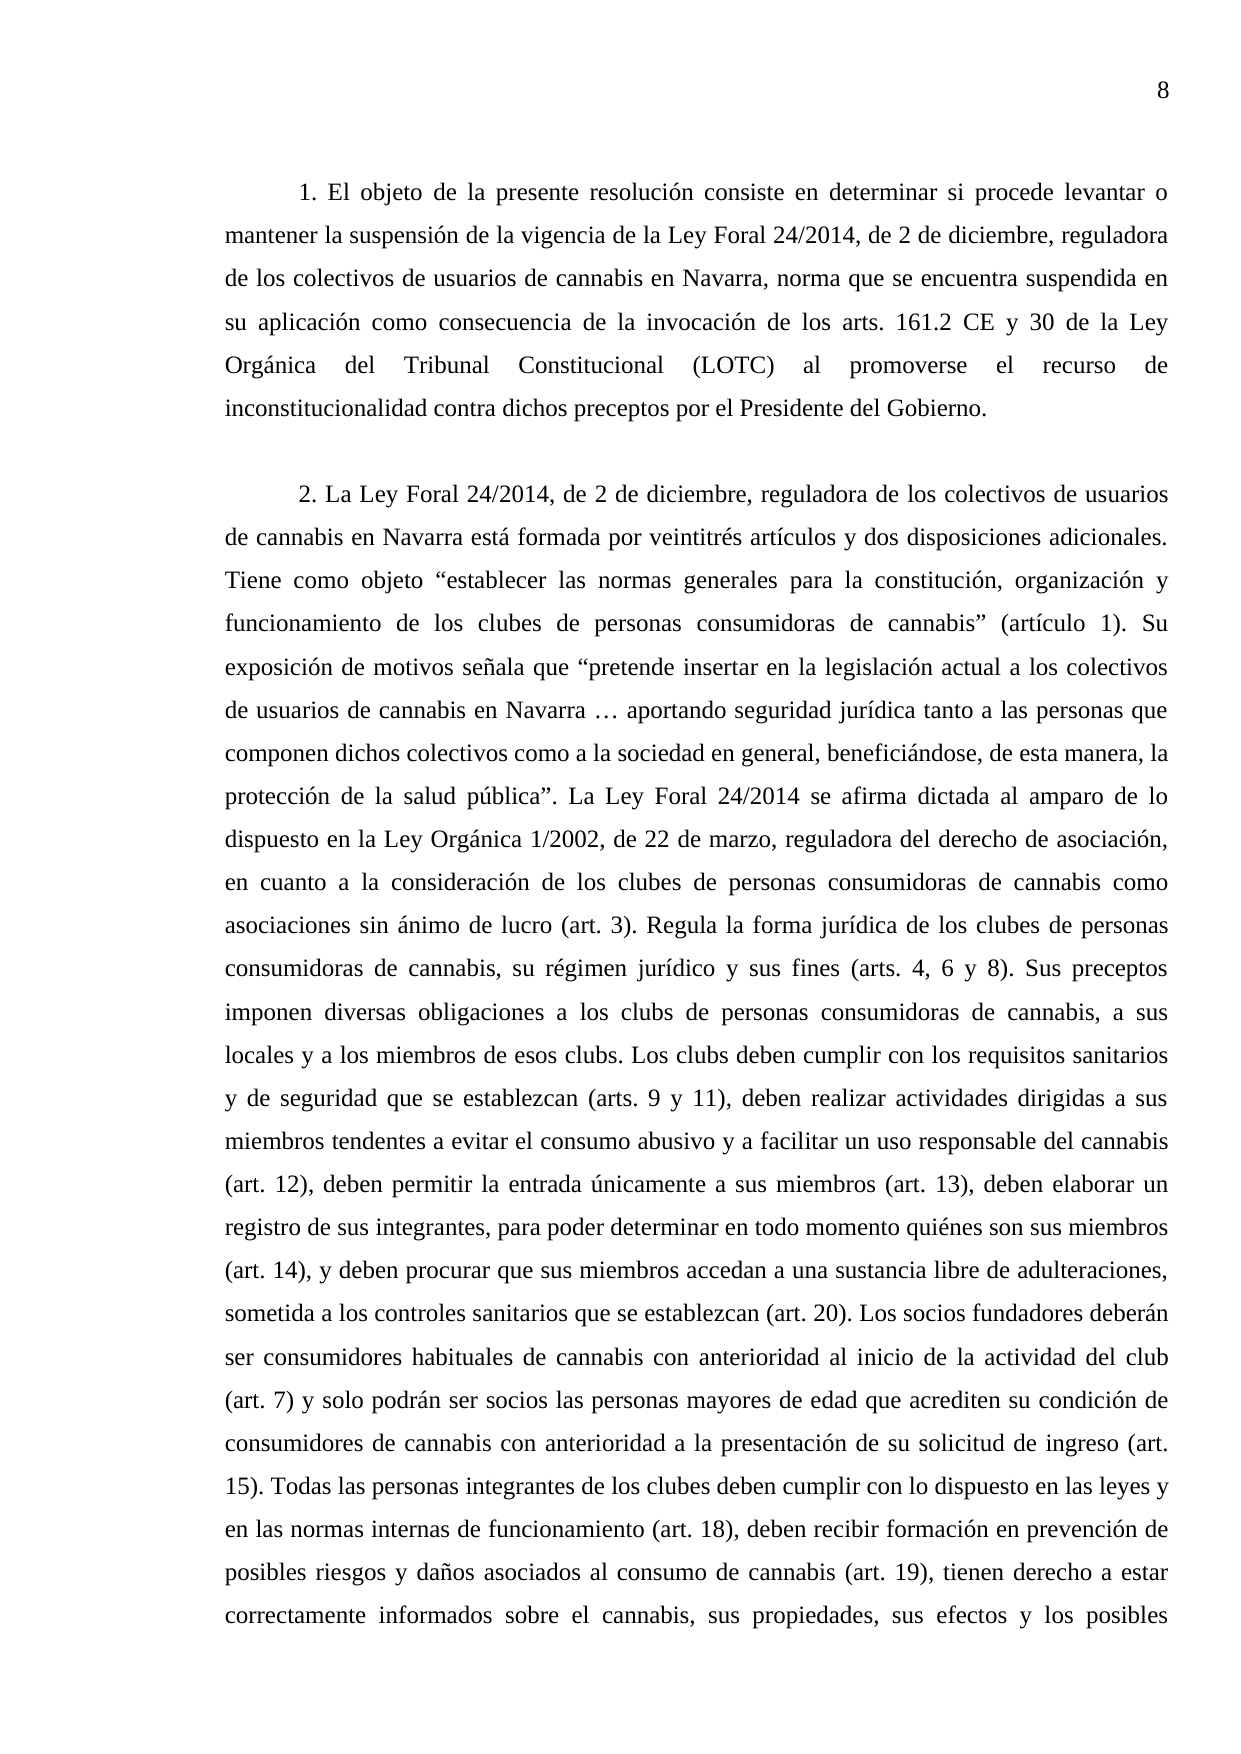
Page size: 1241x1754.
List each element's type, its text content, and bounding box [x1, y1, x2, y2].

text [224, 479, 1169, 1629]
text 1. El objeto de la presente resolución consiste en determinar si procede levantar o mantener la suspensión de la vigencia de la Ley Foral 24/2014, de 2 de diciembre, reguladora de los colectivos de usuarios de cannabis en Navarra, norma que se encuentra suspendida en su aplicación como consecuencia de la invocación de los arts. 161.2 CE y 30 de la Ley Orgánica del Tribunal Constitucional (LOTC) al promoverse el recurso de inconstitucionalidad contra dichos preceptos por el Presidente del Gobierno. [224, 177, 1169, 422]
